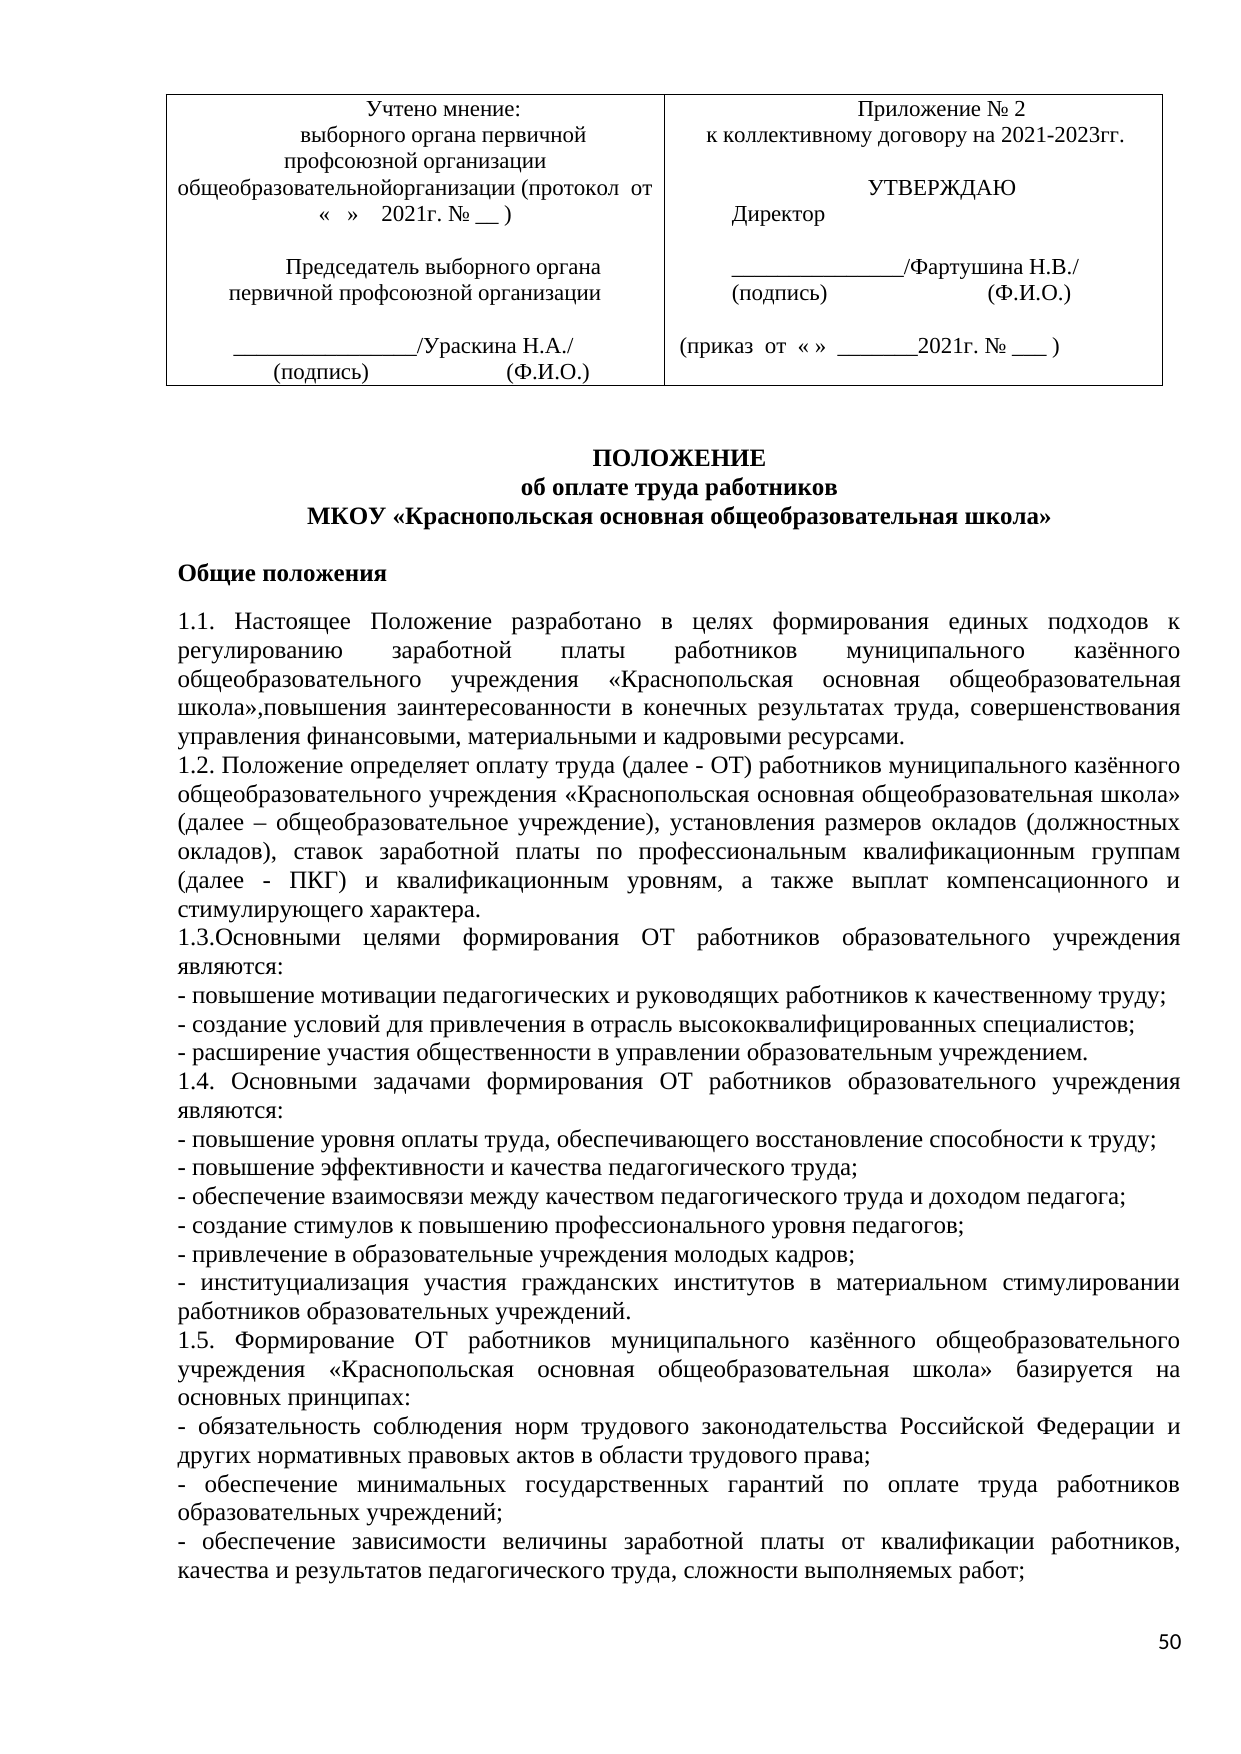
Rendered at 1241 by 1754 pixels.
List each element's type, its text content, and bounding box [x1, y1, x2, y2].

text - привлечение в образовательные учреждения молодых кадров; [177, 1239, 1181, 1267]
text МКОУ «Краснопольская основная общеобразовательная школа» [177, 501, 1181, 529]
text - обеспечение взаимосвязи между качеством педагогического труда и доходом педагога; [177, 1181, 1181, 1210]
text ПОЛОЖЕНИЕ об оплате труда работников [177, 443, 1181, 501]
text 1.5. Формирование ОТ работников муниципального казённого общеобразовательного учреждения «Краснопольская основная общеобразовательная школа» базируется на основных принципах: [177, 1325, 1181, 1411]
text - создание стимулов к повышению профессионального уровня педагогов; [177, 1210, 1181, 1239]
table_header Учтено мнение: выборного органа первичной профсоюзной организации общеобразовательнойорганизации (протокол от « » 2021г. № __ ) Председатель выборного органа первичной профсоюзной организации ________________/Ураскина Н.А./ (подпись) (Ф.И.О.) [167, 95, 664, 385]
text - повышение уровня оплаты труда, обеспечивающего восстановление способности к труду; [177, 1124, 1181, 1152]
text - расширение участия общественности в управлении образовательным учреждением. [177, 1037, 1181, 1066]
table_header Приложение № 2 к коллективному договору на 2021-2023гг. УТВЕРЖДАЮ Директор _______________/Фартушина Н.В./ (подпись) (Ф.И.О.) (приказ от « » _______2021г. № ___ ) [665, 95, 1162, 385]
text 1.3.Основными целями формирования ОТ работников образовательного учреждения являются: [177, 922, 1181, 980]
text Общие положения [177, 558, 1181, 587]
text 1.4. Основными задачами формирования ОТ работников образовательного учреждения являются: [177, 1066, 1181, 1124]
text - институциализация участия гражданских институтов в материальном стимулировании работников образовательных учреждений. [177, 1267, 1181, 1325]
text - повышение эффективности и качества педагогического труда; [177, 1152, 1181, 1181]
text - создание условий для привлечения в отрасль высококвалифицированных специалистов; [177, 1009, 1181, 1037]
text 1.1. Настоящее Положение разработано в целях формирования единых подходов к регулированию заработной платы работников муниципального казённого общеобразовательного учреждения «Краснопольская основная общеобразовательная школа»,повышения заинтересованности в конечных результатах труда, совершенствования управления финансовыми, материальными и кадровыми ресурсами. [177, 606, 1181, 750]
text - обеспечение зависимости величины заработной платы от квалификации работников, качества и результатов педагогического труда, сложности выполняемых работ; [177, 1526, 1181, 1584]
text - обязательность соблюдения норм трудового законодательства Российской Федерации и других нормативных правовых актов в области трудового права; [177, 1411, 1181, 1469]
text 1.2. Положение определяет оплату труда (далее - ОТ) работников муниципального казённого общеобразовательного учреждения «Краснопольская основная общеобразовательная школа» (далее – общеобразовательное учреждение), установления размеров окладов (должностных окладов), ставок заработной платы по профессиональным квалификационным группам (далее - ПКГ) и квалификационным уровням, а также выплат компенсационного и стимулирующего характера. [177, 750, 1181, 922]
text - обеспечение минимальных государственных гарантий по оплате труда работников образовательных учреждений; [177, 1469, 1181, 1526]
text - повышение мотивации педагогических и руководящих работников к качественному труду; [177, 980, 1181, 1009]
